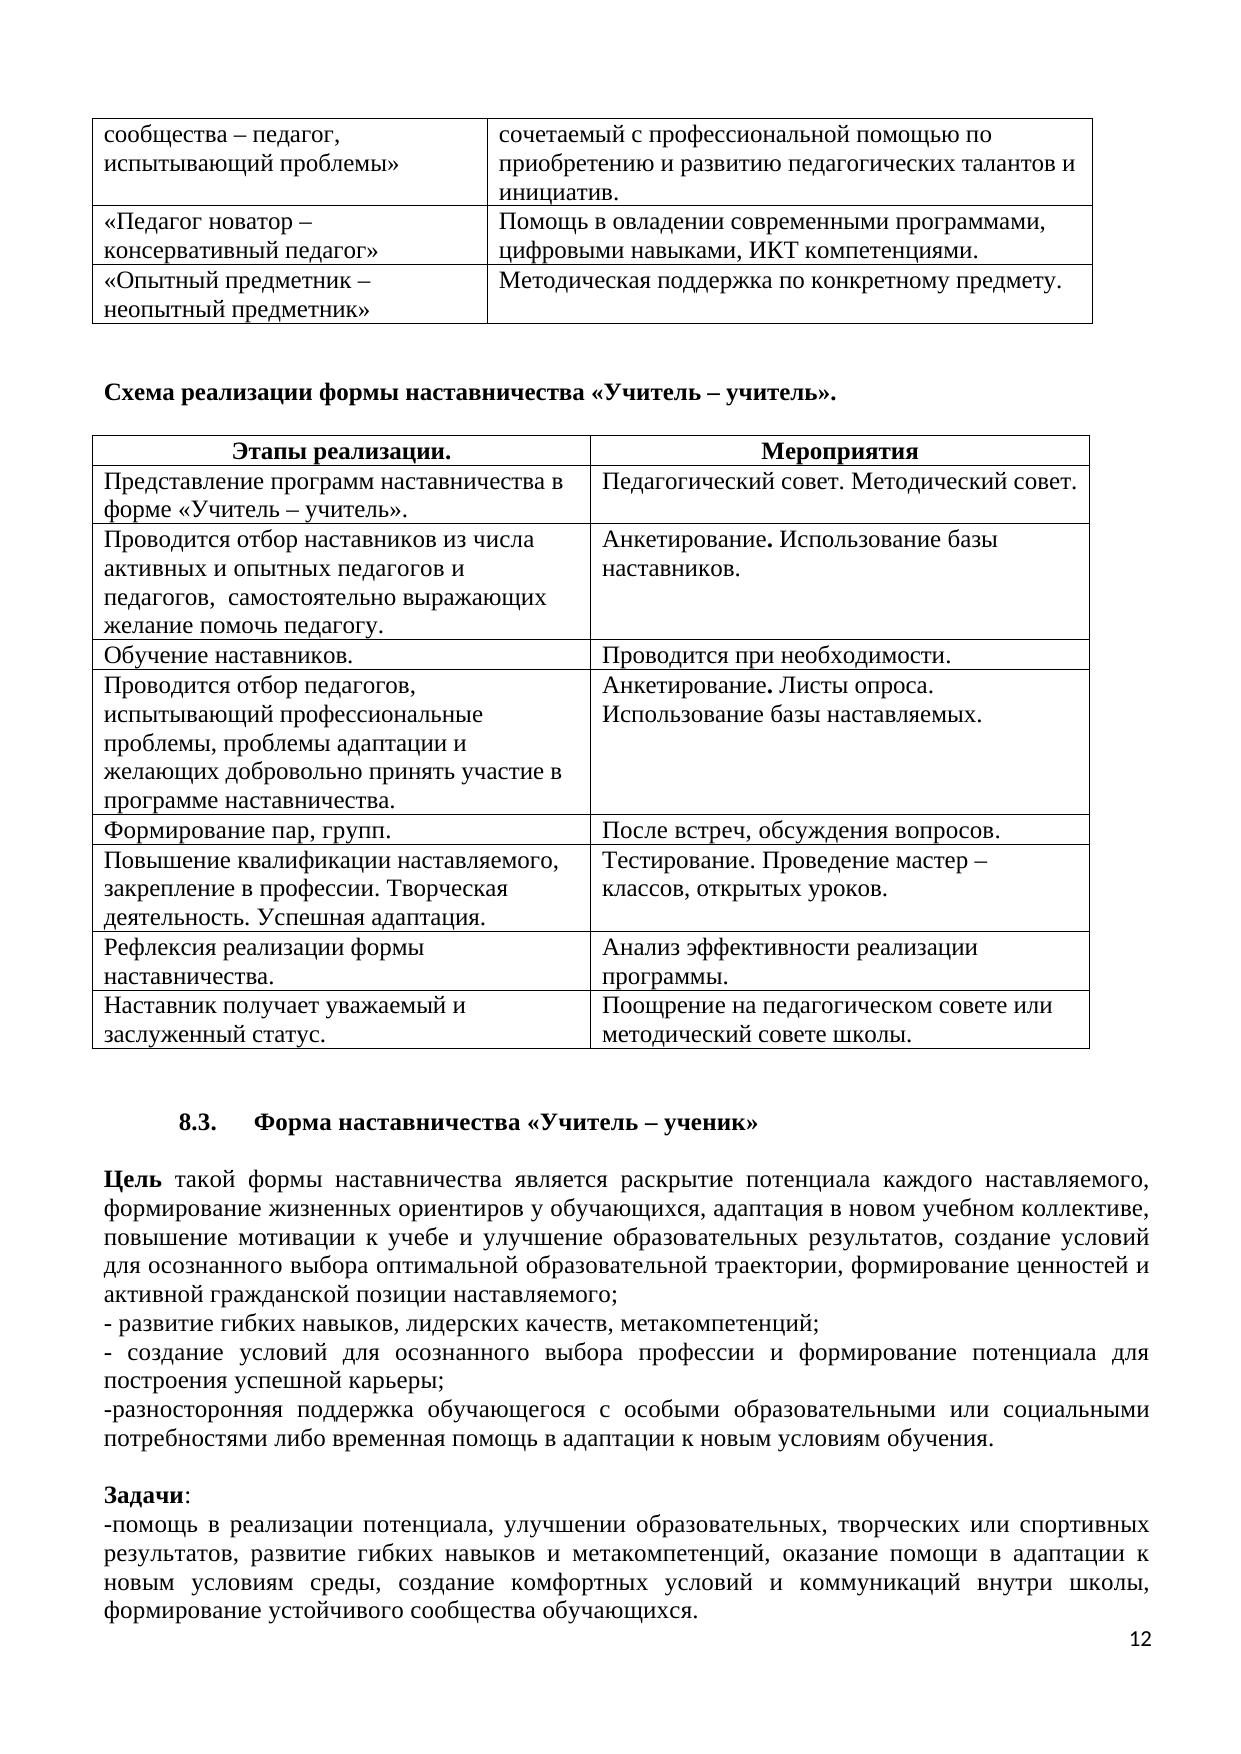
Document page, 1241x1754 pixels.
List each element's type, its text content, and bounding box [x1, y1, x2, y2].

table_cell Повышение квалификации наставляемого, закрепление в профессии. Творческая деятельность. Успешная адаптация. [93, 845, 590, 931]
table_cell Педагогический совет. Методический совет. [591, 466, 1089, 523]
text -помощь в реализации потенциала, улучшении образовательных, творческих или спортивных результатов, развитие гибких навыков и метакомпетенций, оказание помощи в адаптации к новым условиям среды, создание комфортных условий и коммуникаций внутри школы, формирование устойчивого сообщества обучающихся. [103, 1509, 1152, 1624]
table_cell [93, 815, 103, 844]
text Схема реализации формы наставничества «Учитель – учитель». [103, 377, 1152, 406]
table_cell Рефлексия реализации формы наставничества. [93, 932, 590, 989]
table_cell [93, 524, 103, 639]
list Форма наставничества «Учитель – ученик» [178, 1107, 1152, 1135]
table_cell «Опытный предметник – неопытный предметник» [93, 265, 487, 322]
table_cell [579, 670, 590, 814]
text - создание условий для осознанного выбора профессии и формирование потенциала для построения успешной карьеры; [103, 1337, 1152, 1394]
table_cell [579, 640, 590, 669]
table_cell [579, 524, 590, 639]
table_cell Проводится при необходимости. [591, 640, 1089, 669]
table_header Этапы реализации. [93, 436, 590, 465]
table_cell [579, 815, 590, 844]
table_cell Наставник получает уважаемый и заслуженный статус. [93, 991, 590, 1048]
table_cell После встреч, обсуждения вопросов. [591, 815, 1089, 844]
text -разносторонняя поддержка обучающегося с особыми образовательными или социальными потребностями либо временная помощь в адаптации к новым условиям обучения. [103, 1394, 1152, 1452]
table_cell Помощь в овладении современными программами, цифровыми навыками, ИКТ компетенциями. [488, 206, 1092, 264]
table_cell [488, 119, 1092, 205]
table_cell Тестирование. Проведение мастер – классов, открытых уроков. [591, 845, 1089, 931]
table_cell Анкетирование. Использование базы наставников. [591, 524, 1089, 639]
table_cell «Педагог новатор – консервативный педагог» [93, 206, 487, 264]
table_cell Методическая поддержка по конкретному предмету. [488, 265, 1092, 322]
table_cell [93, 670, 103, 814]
table_cell Анализ эффективности реализации программы. [591, 932, 1089, 989]
text Задачи: [103, 1480, 1152, 1509]
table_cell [93, 119, 487, 205]
table_cell Представление программ наставничества в форме «Учитель – учитель». [93, 466, 590, 523]
text - развитие гибких навыков, лидерских качеств, метакомпетенций; [103, 1308, 1152, 1337]
text Цель такой формы наставничества является раскрытие потенциала каждого наставляемого, формирование жизненных ориентиров у обучающихся, адаптация в новом учебном коллективе, повышение мотивации к учебе и улучшение образовательных результатов, создание условий для осознанного выбора оптимальной образовательной траектории, формирование ценностей и активной гражданской позиции наставляемого; [103, 1164, 1152, 1308]
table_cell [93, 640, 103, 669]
table_cell Анкетирование. Листы опроса. Использование базы наставляемых. [591, 670, 1089, 814]
table_header Мероприятия [591, 436, 1089, 465]
table_cell Поощрение на педагогическом совете или методический совете школы. [591, 991, 1089, 1048]
